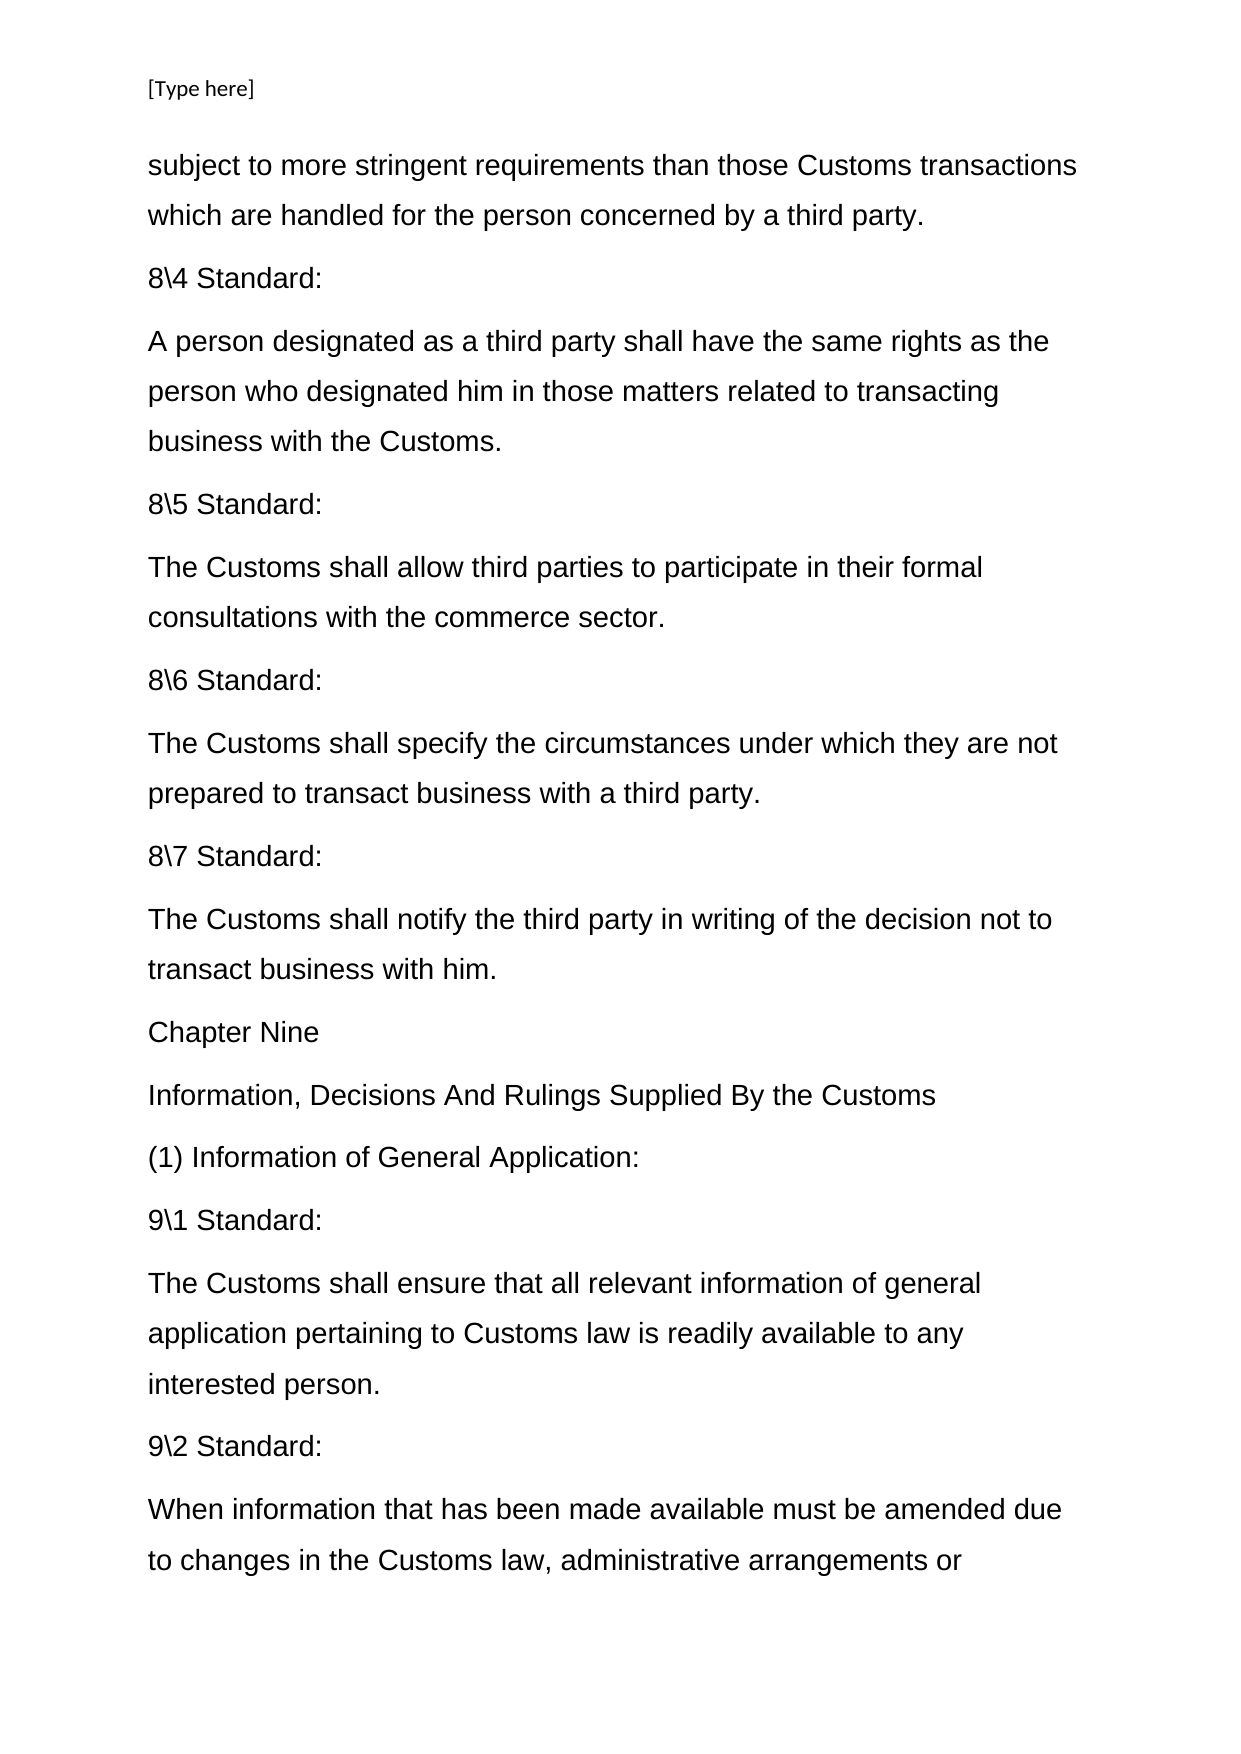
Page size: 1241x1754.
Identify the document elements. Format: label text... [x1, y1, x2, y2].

text 9\1 Standard: [148, 1203, 1093, 1237]
text Information, Decisions And Rulings Supplied By the Customs [148, 1078, 1093, 1111]
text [148, 1492, 1093, 1576]
text Chapter Nine [148, 1015, 1093, 1048]
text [148, 148, 1093, 231]
text (1) Information of General Application: [148, 1140, 1093, 1174]
text 8\5 Standard: [148, 487, 1093, 521]
text 8\6 Standard: [148, 663, 1093, 696]
text The Customs shall ensure that all relevant information of general application pertaining to Customs law is readily available to any interested person. [148, 1266, 1093, 1400]
text 8\7 Standard: [148, 839, 1093, 872]
text The Customs shall specify the circumstances under which they are not prepared to transact business with a third party. [148, 726, 1093, 809]
text The Customs shall notify the third party in writing of the decision not to transact business with him. [148, 902, 1093, 986]
text A person designated as a third party shall have the same rights as the person who designated him in those matters related to transacting business with the Customs. [148, 323, 1093, 458]
text 8\4 Standard: [148, 261, 1093, 294]
text The Customs shall allow third parties to participate in their formal consultations with the commerce sector. [148, 550, 1093, 634]
text 9\2 Standard: [148, 1429, 1093, 1463]
